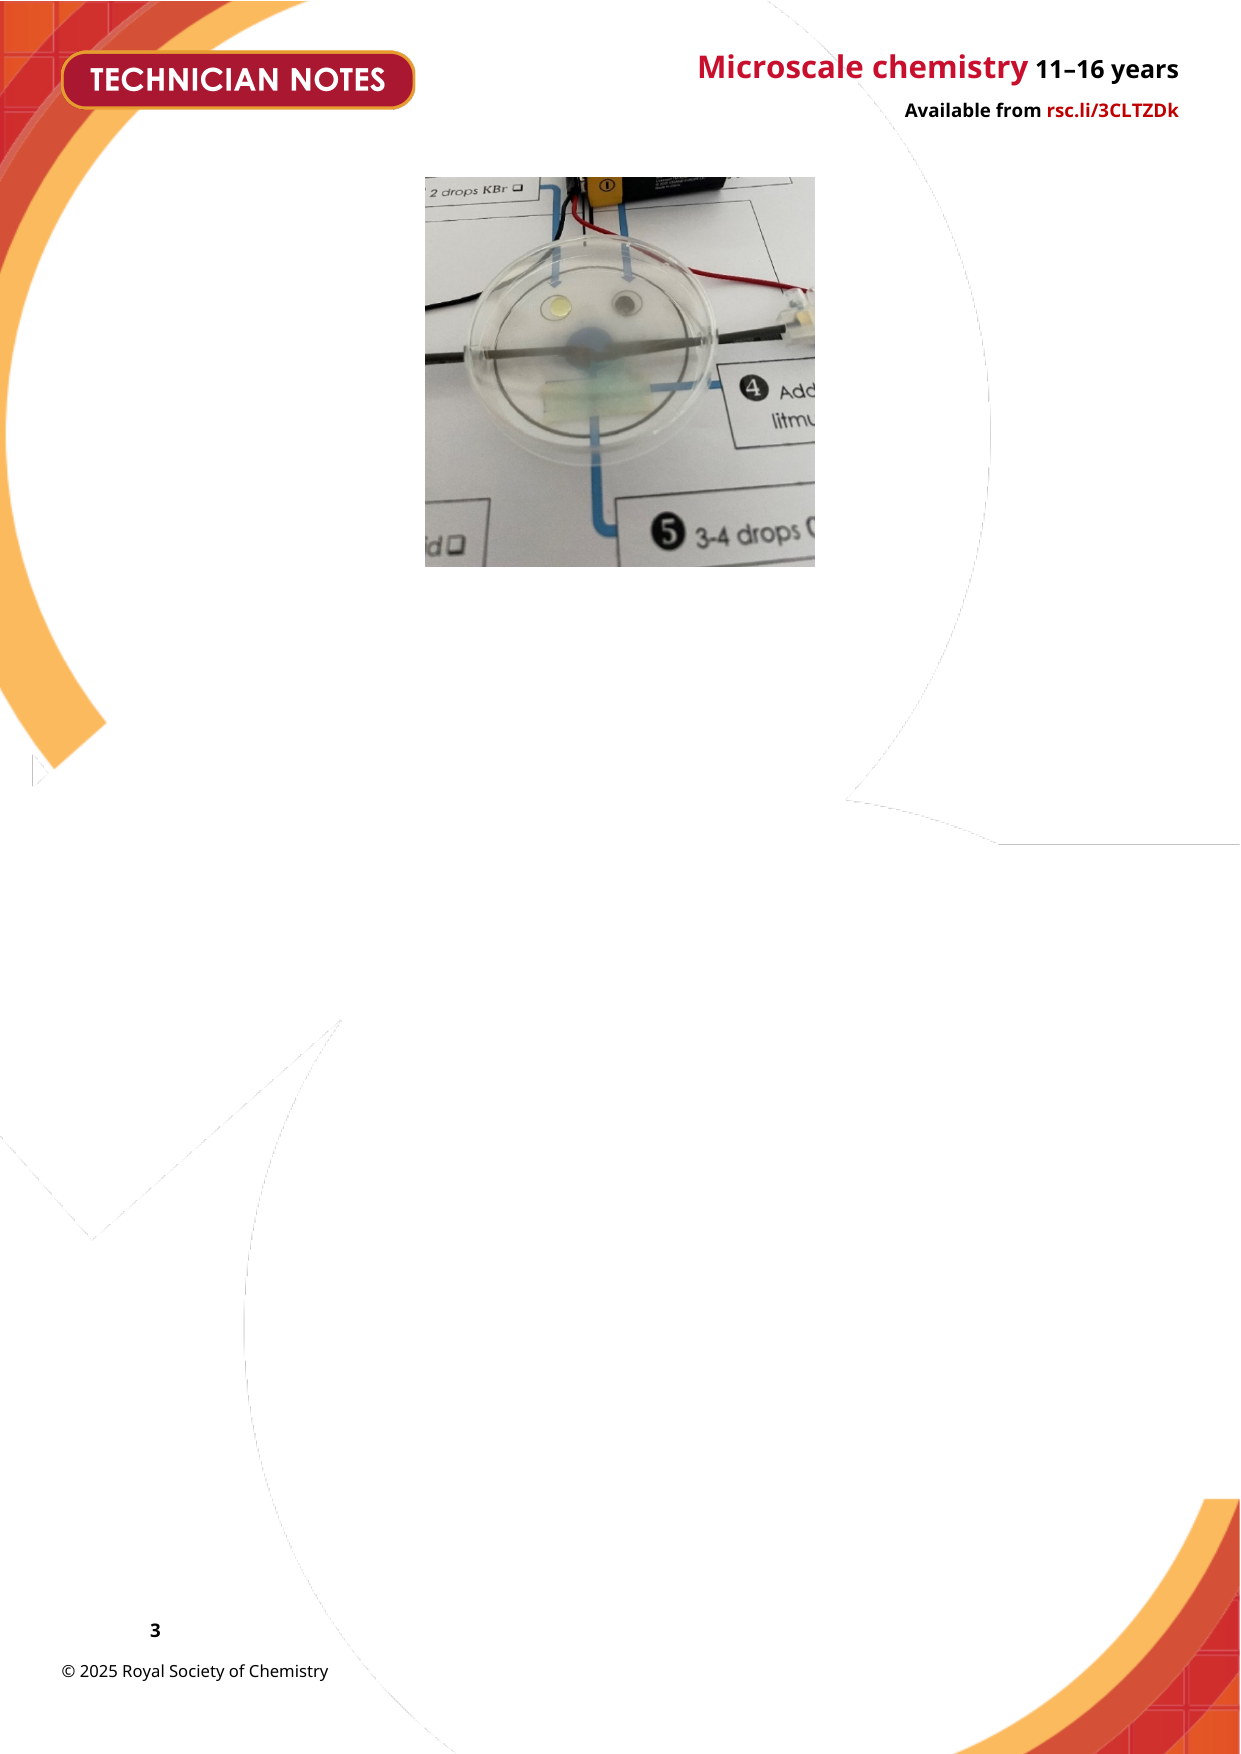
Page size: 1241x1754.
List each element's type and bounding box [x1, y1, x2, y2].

picture [425, 177, 815, 567]
picture [61, 50, 416, 110]
